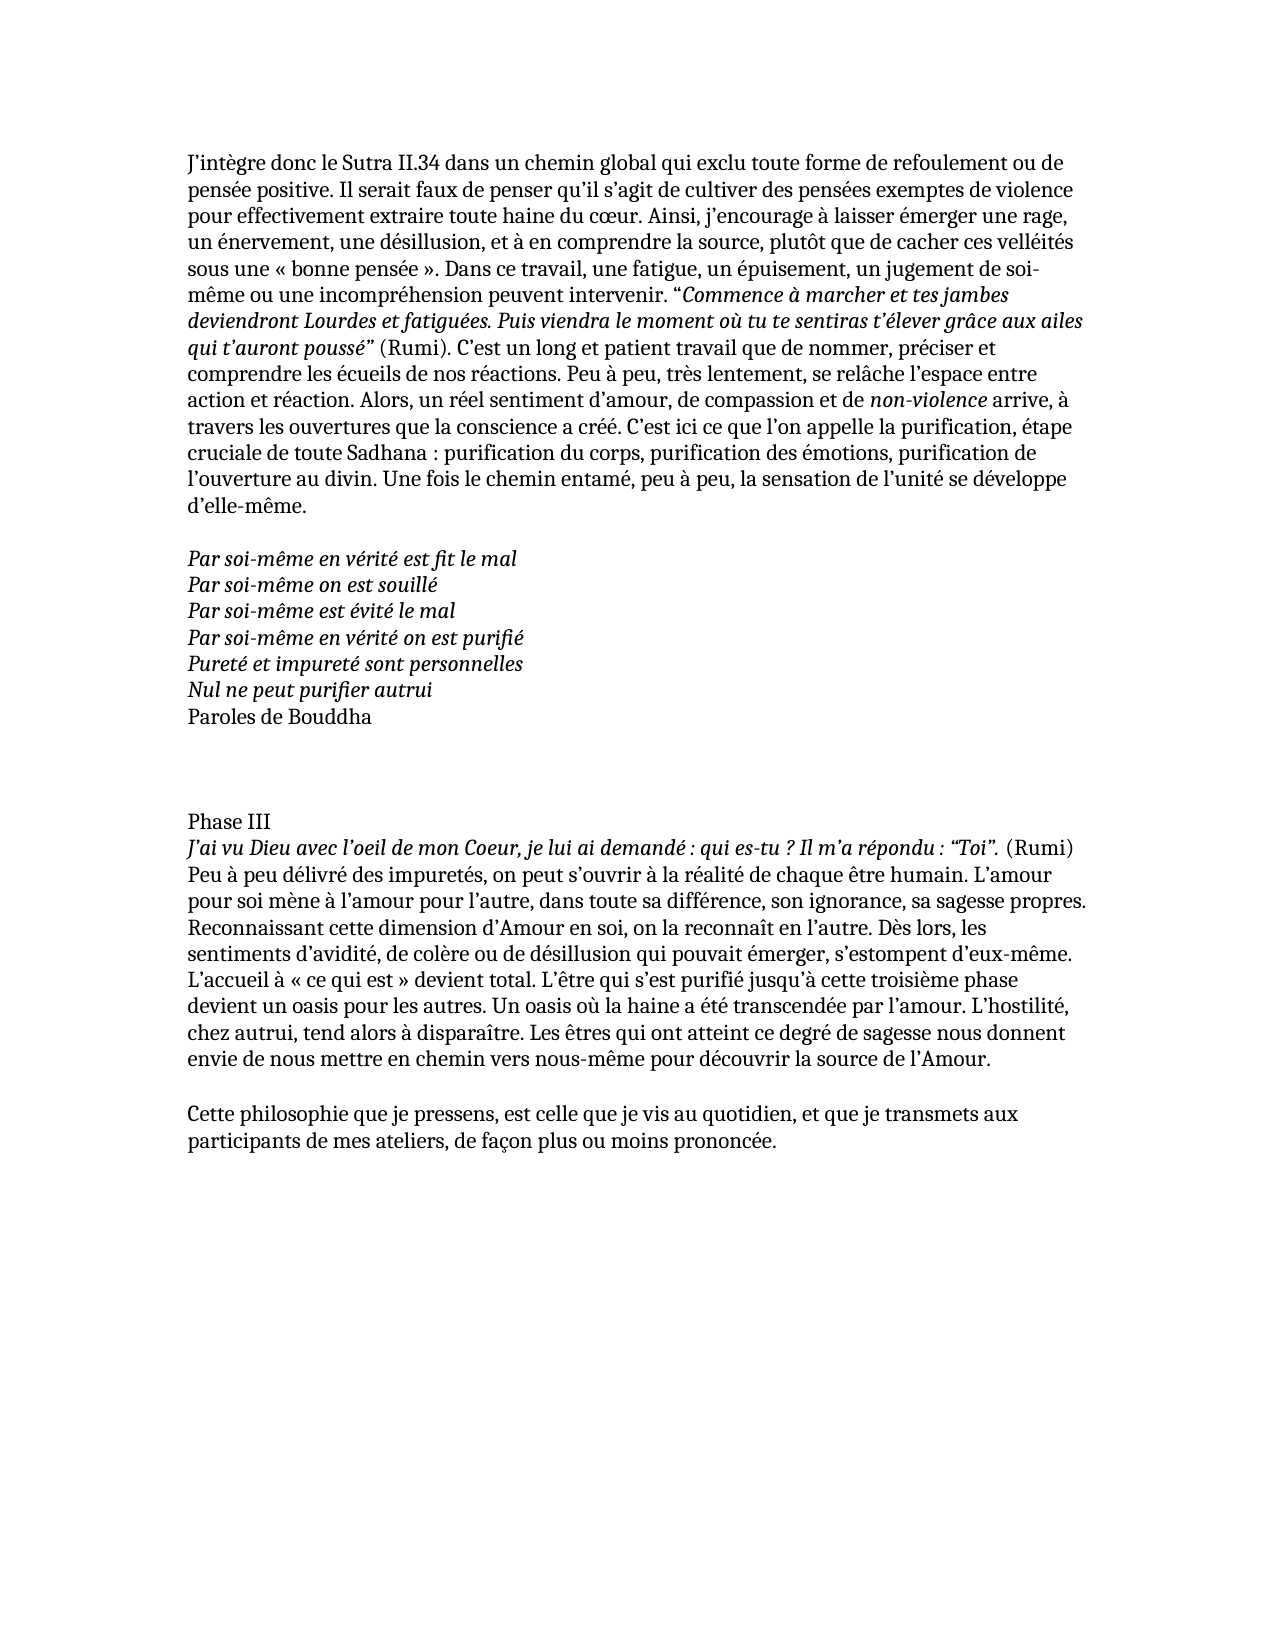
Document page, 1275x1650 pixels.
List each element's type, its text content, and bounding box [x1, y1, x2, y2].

text J’ai vu Dieu avec l’oeil de mon Coeur, je lui ai demandé : qui es-tu ? Il m’a répondu : “Toi”. (Rumi) [187, 835, 1087, 862]
text Phase III [187, 809, 1087, 835]
text Paroles de Bouddha [187, 703, 1087, 730]
text Par soi-même en vérité on est purifié [187, 624, 1087, 651]
text Par soi-même en vérité est fit le mal [187, 545, 1087, 572]
text Peu à peu délivré des impuretés, on peut s’ouvrir à la réalité de chaque être humain. L’amour pour soi mène à l’amour pour l’autre, dans toute sa différence, son ignorance, sa sagesse propres. Reconnaissant cette dimension d’Amour en soi, on la reconnaît en l’autre. Dès lors, les sentiments d’avidité, de colère ou de désillusion qui pouvait émerger, s’estompent d’eux-même. L’accueil à « ce qui est » devient total. L’être qui s’est purifié jusqu’à cette troisième phase devient un oasis pour les autres. Un oasis où la haine a été transcendée par l’amour. L’hostilité, chez autrui, tend alors à disparaître. Les êtres qui ont atteint ce degré de sagesse nous donnent envie de nous mettre en chemin vers nous-même pour découvrir la source de l’Amour. [187, 862, 1087, 1072]
text Nul ne peut purifier autrui [187, 677, 1087, 703]
text Par soi-même est évité le mal [187, 598, 1087, 624]
text Pureté et impureté sont personnelles [187, 651, 1087, 677]
text Par soi-même on est souillé [187, 572, 1087, 598]
text Cette philosophie que je pressens, est celle que je vis au quotidien, et que je transmets aux participants de mes ateliers, de façon plus ou moins prononcée. [187, 1101, 1087, 1154]
text J’intègre donc le Sutra II.34 dans un chemin global qui exclu toute forme de refoulement ou de pensée positive. Il serait faux de penser qu’il s’agit de cultiver des pensées exemptes de violence pour effectivement extraire toute haine du cœur. Ainsi, j’encourage à laisser émerger une rage, un énervement, une désillusion, et à en comprendre la source, plutôt que de cacher ces velléités sous une « bonne pensée ». Dans ce travail, une fatigue, un épuisement, un jugement de soi-même ou une incompréhension peuvent intervenir. “Commence à marcher et tes jambes deviendront Lourdes et fatiguées. Puis viendra le moment où tu te sentiras t’élever grâce aux ailes qui t’auront poussé” (Rumi). C’est un long et patient travail que de nommer, préciser et comprendre les écueils de nos réactions. Peu à peu, très lentement, se relâche l’espace entre action et réaction. Alors, un réel sentiment d’amour, de compassion et de non-violence arrive, à travers les ouvertures que la conscience a créé. C’est ici ce que l’on appelle la purification, étape cruciale de toute Sadhana : purification du corps, purification des émotions, purification de l’ouverture au divin. Une fois le chemin entamé, peu à peu, la sensation de l’unité se développe d’elle-même. [187, 150, 1087, 519]
